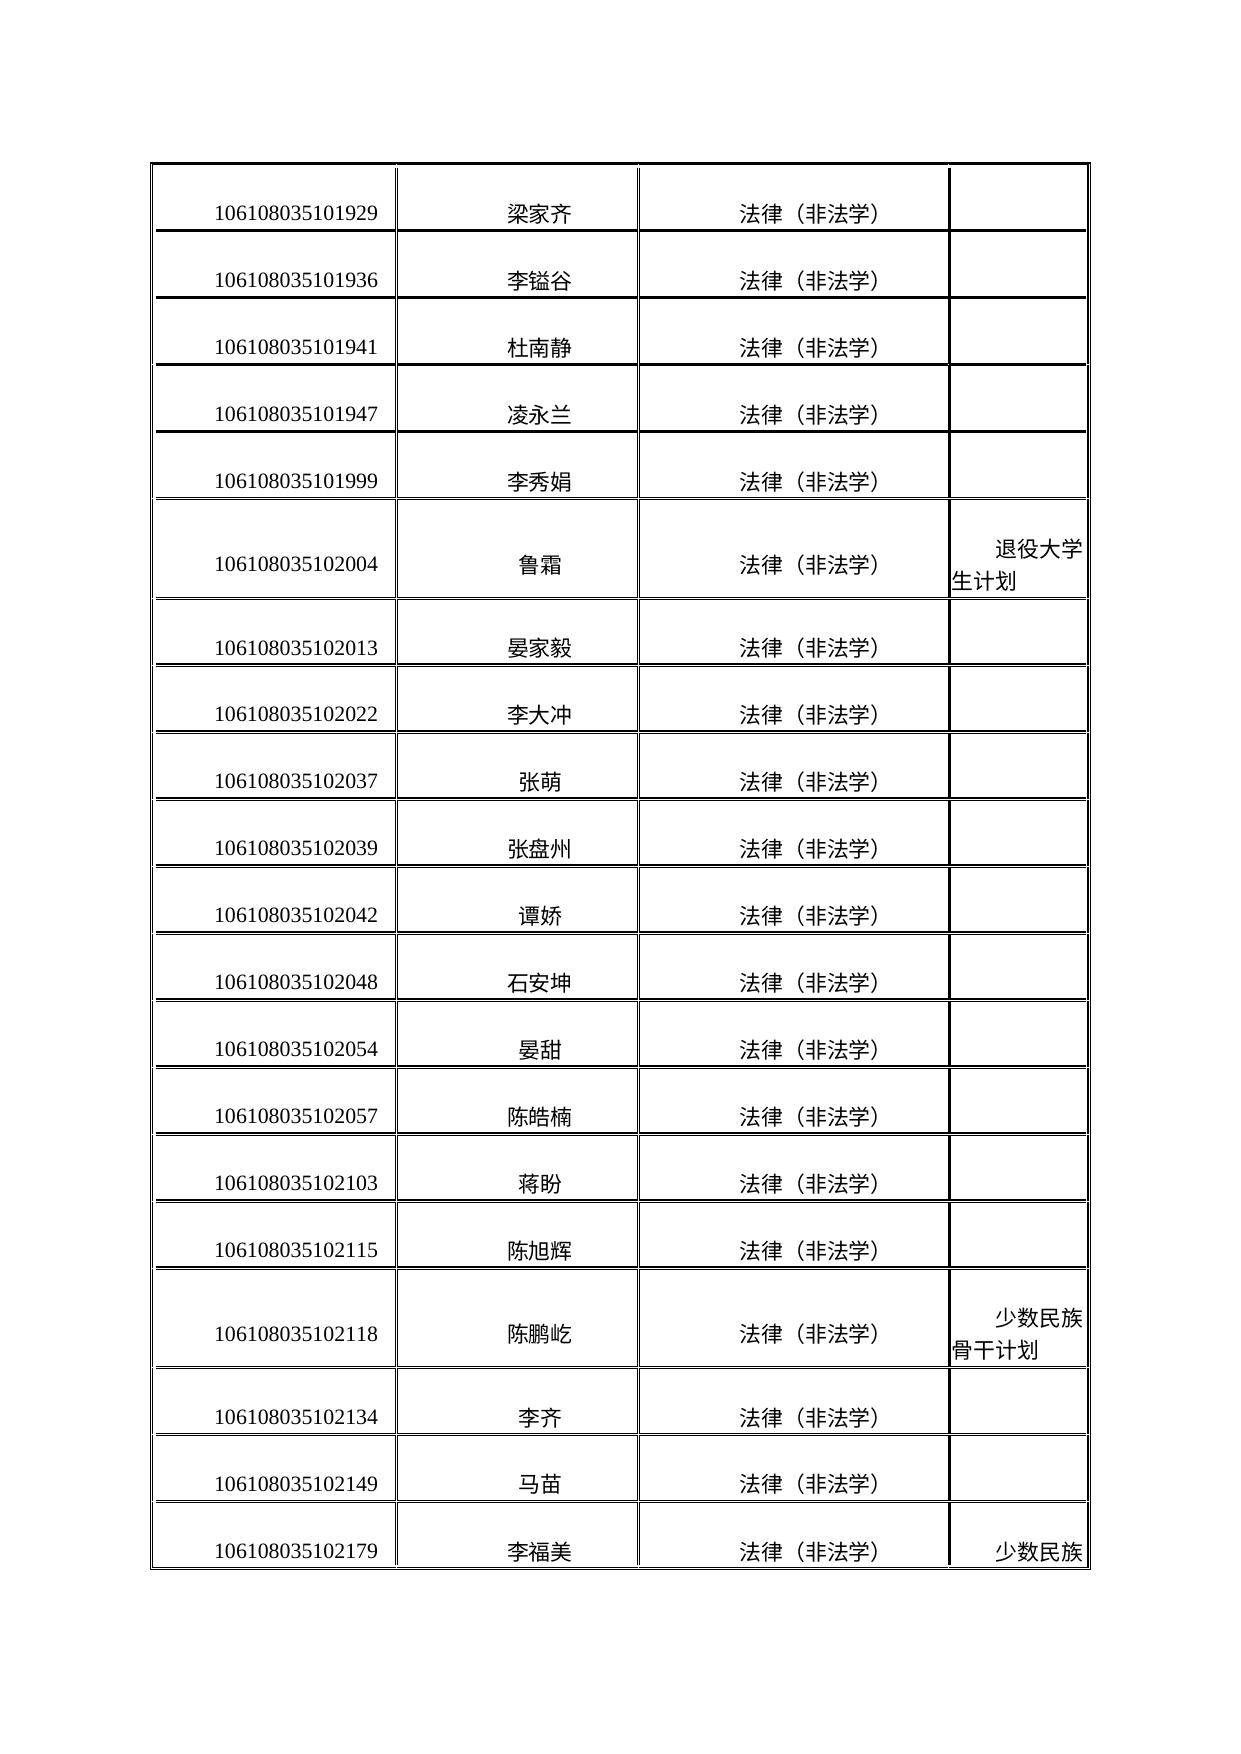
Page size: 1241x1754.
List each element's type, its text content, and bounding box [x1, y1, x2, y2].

table_cell 蒋盼 [398, 1136, 637, 1199]
table_cell 少数民族骨干计划 [949, 1500, 1088, 1567]
table_cell 陈旭辉 [398, 1203, 637, 1266]
table_cell 梁家齐 [397, 165, 639, 229]
table_cell [951, 1065, 1088, 1132]
table_cell 法律（非法学） [640, 1436, 948, 1499]
table_cell [949, 1433, 1089, 1499]
table_cell 法律（非法学） [640, 1270, 948, 1366]
table_cell 法律（非法学） [640, 299, 948, 363]
table_cell [949, 165, 1087, 229]
table_cell 法律（非法学） [640, 433, 948, 497]
table_cell 106108035102022 [153, 663, 395, 730]
table_cell [951, 430, 1087, 497]
table_cell 法律（非法学） [640, 1369, 948, 1433]
table_cell 106108035102004 [151, 497, 397, 596]
table_cell [949, 1366, 1089, 1433]
table_cell 法律（非法学） [640, 232, 948, 296]
table_cell 106108035101947 [151, 363, 395, 430]
table_cell 法律（非法学） [639, 1503, 949, 1567]
table_cell [951, 864, 1088, 931]
table_cell [951, 363, 1089, 430]
table_cell 106108035102115 [153, 1199, 395, 1266]
table_cell 李大冲 [398, 667, 637, 730]
table_cell 106108035101941 [153, 296, 395, 363]
table_cell 106108035102042 [153, 864, 395, 931]
table_cell 106108035102118 [153, 1266, 395, 1366]
table_cell 法律（非法学） [640, 1069, 948, 1132]
table_cell 106108035101936 [153, 229, 395, 296]
table_cell 杜南静 [398, 299, 637, 363]
table_cell [951, 931, 1088, 998]
table_cell 106108035102103 [153, 1132, 395, 1199]
table_cell [951, 296, 1087, 363]
table_cell 106108035102039 [153, 797, 395, 864]
table_cell [951, 1199, 1088, 1266]
table_cell 石安坤 [398, 935, 637, 998]
table_cell 晏家毅 [398, 600, 637, 663]
table_cell 李镒谷 [398, 232, 637, 296]
table_cell 谭娇 [398, 868, 637, 931]
table_cell 法律（非法学） [640, 1002, 948, 1065]
table_cell 鲁霜 [398, 500, 637, 596]
table_cell 张盘州 [398, 801, 637, 864]
table_cell 106108035102013 [153, 596, 395, 663]
table_cell 106108035101999 [153, 430, 395, 497]
table_cell 法律（非法学） [640, 366, 948, 430]
table_cell [951, 998, 1088, 1065]
table_cell 法律（非法学） [639, 164, 949, 229]
table_cell 陈鹏屹 [398, 1270, 637, 1366]
table_cell 凌永兰 [398, 366, 637, 430]
table_cell 法律（非法学） [640, 1203, 948, 1266]
table_cell 法律（非法学） [640, 935, 948, 998]
table_cell 晏甜 [398, 1002, 637, 1065]
table_cell 法律（非法学） [640, 667, 948, 730]
table_cell [951, 663, 1088, 730]
table_cell 马苗 [398, 1436, 637, 1499]
table_cell 少数民族骨干计划 [951, 1266, 1088, 1366]
table_cell 李齐 [398, 1369, 637, 1433]
table_cell 法律（非法学） [640, 734, 948, 797]
table_cell [951, 596, 1088, 663]
table_cell 法律（非法学） [640, 1136, 948, 1199]
table_cell 106108035102057 [153, 1065, 395, 1132]
table_cell 106108035102054 [153, 998, 395, 1065]
table_cell 106108035101929 [153, 165, 397, 229]
table_cell 法律（非法学） [640, 868, 948, 931]
table_cell 106108035102149 [151, 1433, 397, 1499]
table_cell 陈皓楠 [398, 1069, 637, 1132]
table_cell [951, 797, 1088, 864]
table_cell 法律（非法学） [640, 801, 948, 864]
table_cell [951, 1132, 1088, 1199]
table_cell 106108035102134 [151, 1366, 397, 1433]
table_cell 106108035102037 [153, 730, 395, 797]
table_cell 法律（非法学） [640, 600, 948, 663]
table_cell 李福美 [397, 1503, 639, 1567]
table_cell [951, 229, 1087, 296]
table_cell 法律（非法学） [640, 500, 948, 596]
table_cell [951, 730, 1088, 797]
table_cell 张萌 [398, 734, 637, 797]
table_cell 退役大学生计划 [949, 497, 1089, 596]
table_cell 106108035102048 [153, 931, 395, 998]
table_cell 李秀娟 [398, 433, 637, 497]
table_cell 106108035102179 [153, 1500, 397, 1567]
